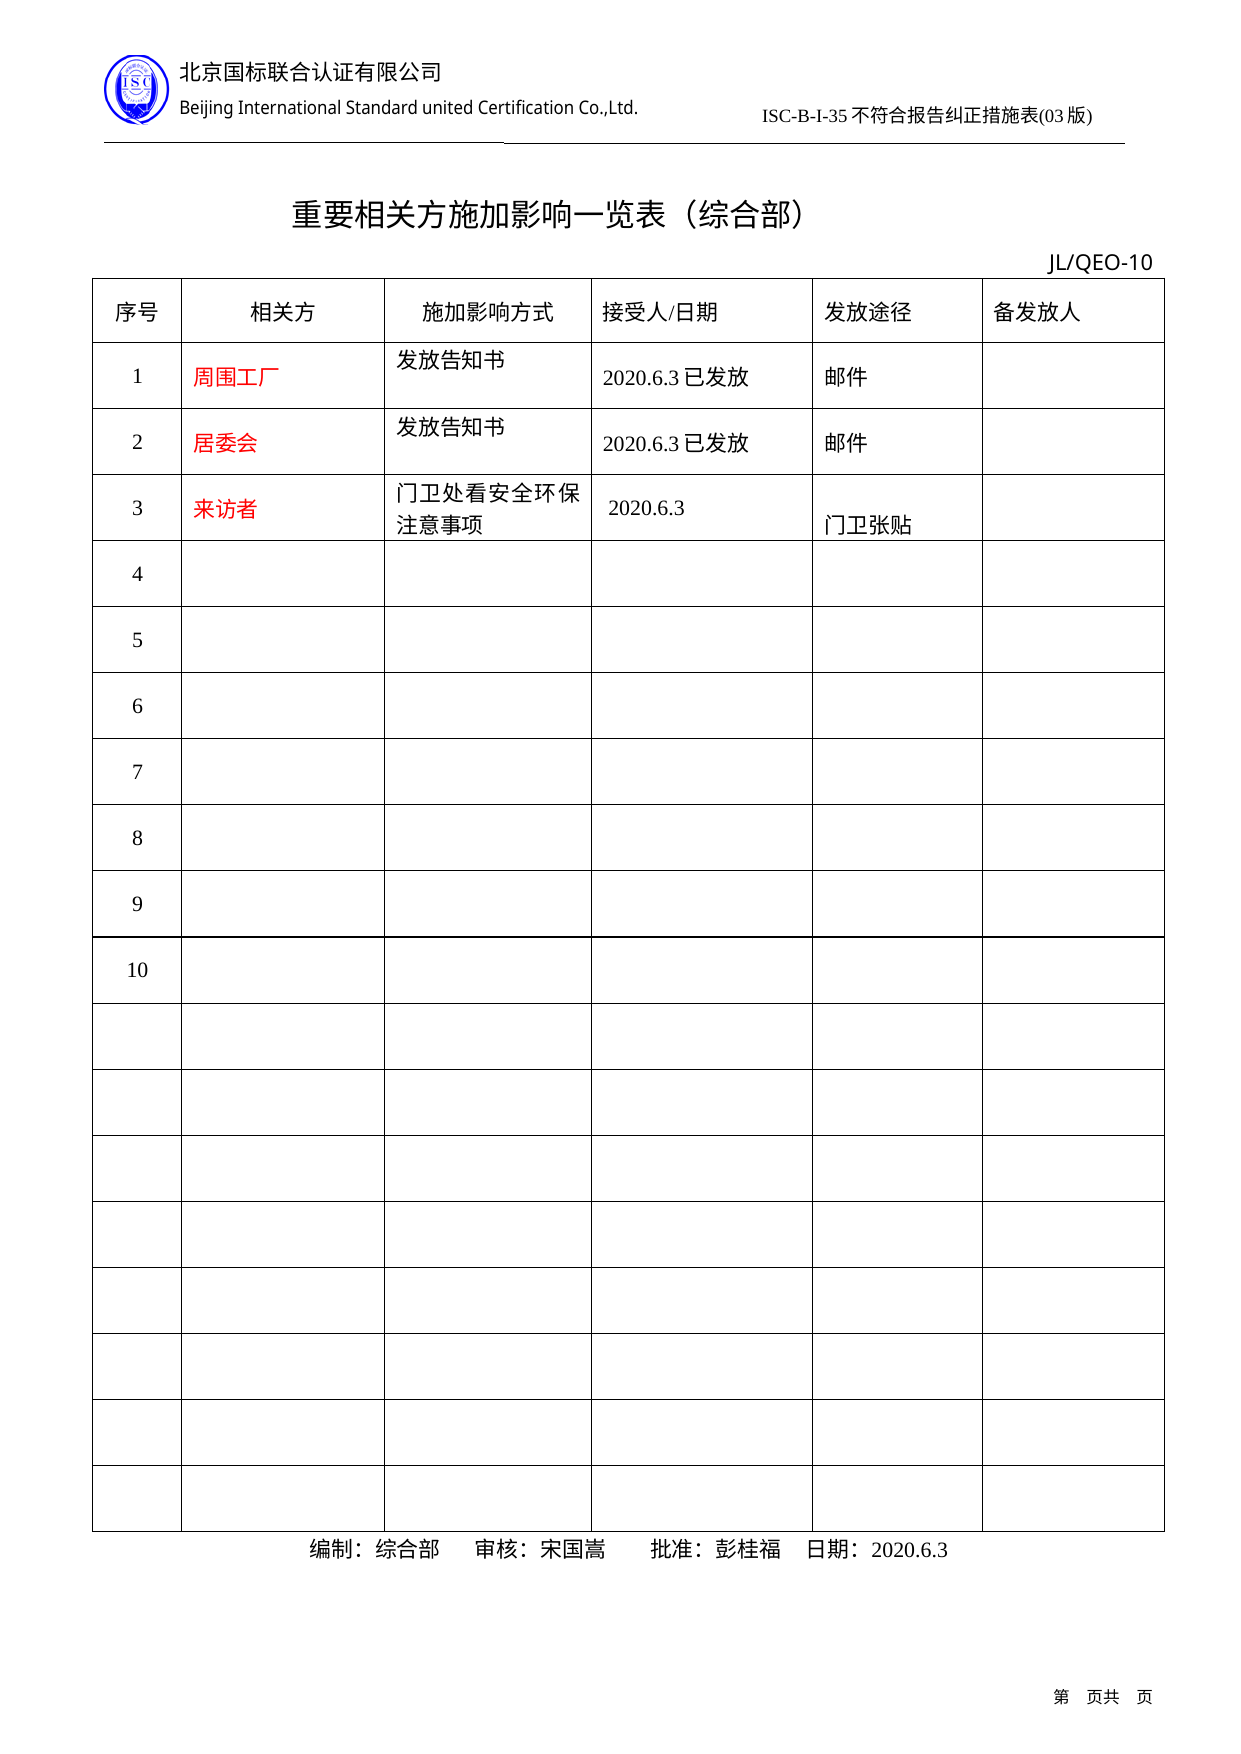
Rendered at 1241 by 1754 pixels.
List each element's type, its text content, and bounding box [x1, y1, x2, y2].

table_cell [385, 938, 591, 1002]
table_cell [385, 739, 591, 804]
table_cell 居委会 [182, 409, 384, 474]
table_cell [385, 1400, 591, 1465]
table_cell [182, 938, 384, 1002]
table_cell [592, 607, 812, 672]
table_cell [182, 1334, 384, 1399]
text 重要相关方施加影响一览表（综合部） [104, 180, 1153, 245]
table_cell [385, 1466, 591, 1531]
table_cell [592, 739, 812, 804]
table_cell [813, 1268, 982, 1333]
table_header 备发放人 [983, 279, 1164, 342]
table_cell [385, 541, 591, 606]
table_cell 邮件 [813, 409, 982, 474]
table_cell [983, 1070, 1164, 1134]
table_cell [592, 673, 812, 738]
table_cell [813, 871, 982, 936]
table_cell [983, 409, 1164, 474]
table_cell [93, 1070, 181, 1134]
table_cell [592, 938, 812, 1002]
table_cell [983, 1136, 1164, 1201]
table_header 施加影响方式 [385, 279, 591, 342]
table_cell [182, 1070, 384, 1134]
table_cell [983, 1004, 1164, 1068]
table_cell [592, 1334, 812, 1399]
table_cell [385, 607, 591, 672]
table_cell [983, 1268, 1164, 1333]
table_cell [182, 739, 384, 804]
table_cell [592, 805, 812, 870]
table_cell [813, 541, 982, 606]
table_cell [592, 1070, 812, 1134]
table_header 序号 [93, 279, 181, 342]
table_cell [983, 475, 1164, 540]
table_cell [983, 607, 1164, 672]
table_cell 4 [93, 541, 181, 606]
table_cell [182, 1004, 384, 1068]
table_cell [385, 1136, 591, 1201]
table_cell [182, 1268, 384, 1333]
table_cell [385, 1070, 591, 1134]
table_cell [93, 1334, 181, 1399]
table_cell 2020.6.3已发放 [592, 409, 812, 474]
table_header 相关方 [182, 279, 384, 342]
table_cell [385, 805, 591, 870]
table_cell 3 [93, 475, 181, 540]
table_cell [385, 1334, 591, 1399]
table_cell 10 [93, 938, 181, 1002]
table_cell [182, 607, 384, 672]
table_cell [813, 938, 982, 1002]
table_cell 门卫处看安全环保注意事项 [385, 475, 591, 540]
table_cell [385, 1202, 591, 1267]
table_cell [813, 1004, 982, 1068]
table_cell [592, 1202, 812, 1267]
table_cell [182, 871, 384, 936]
table_cell [93, 1004, 181, 1068]
text JL/QEO-10 [104, 245, 1153, 278]
picture [104, 55, 172, 124]
table_cell [983, 673, 1164, 738]
table_cell [983, 343, 1164, 408]
table_cell [182, 1202, 384, 1267]
table_cell [385, 673, 591, 738]
table_cell [592, 1400, 812, 1465]
table_cell [983, 871, 1164, 936]
table_cell 门卫张贴 [813, 475, 982, 540]
table_cell [592, 871, 812, 936]
table_cell [983, 1334, 1164, 1399]
table_cell [813, 607, 982, 672]
table_cell [813, 1466, 982, 1531]
table_header 接受人/日期 [592, 279, 812, 342]
table_cell 发放告知书 [385, 409, 591, 474]
table_cell [592, 541, 812, 606]
table_cell [813, 1400, 982, 1465]
table_cell [983, 805, 1164, 870]
table_cell [813, 673, 982, 738]
table_cell [182, 673, 384, 738]
table_cell 8 [93, 805, 181, 870]
table_header 发放途径 [813, 279, 982, 342]
table_cell [813, 1334, 982, 1399]
table_cell [983, 1466, 1164, 1531]
table_cell [813, 805, 982, 870]
table_cell [93, 1466, 181, 1531]
table_cell 2020.6.3 [592, 475, 812, 540]
table_cell [182, 805, 384, 870]
table_cell 5 [93, 607, 181, 672]
table_cell [93, 1202, 181, 1267]
table_cell 6 [93, 673, 181, 738]
table_cell [592, 1004, 812, 1068]
table_cell 1 [93, 343, 181, 408]
table_cell [983, 739, 1164, 804]
table_cell [813, 1202, 982, 1267]
table_cell [983, 1202, 1164, 1267]
table_cell [93, 1136, 181, 1201]
table_cell [385, 871, 591, 936]
text 编制：综合部 审核：宋国嵩 批准：彭桂福 日期：2020.6.3 [104, 1532, 1153, 1564]
table_cell [182, 1466, 384, 1531]
table_cell [385, 1004, 591, 1068]
table_cell [813, 739, 982, 804]
table_cell [93, 1400, 181, 1465]
table_cell [983, 541, 1164, 606]
table_cell 2020.6.3已发放 [592, 343, 812, 408]
table_cell [592, 1268, 812, 1333]
table_cell 来访者 [182, 475, 384, 540]
table_cell [182, 1136, 384, 1201]
table_cell [813, 1136, 982, 1201]
table_cell [182, 1400, 384, 1465]
table_cell [592, 1466, 812, 1531]
table_cell [813, 1070, 982, 1134]
table_cell 发放告知书 [385, 343, 591, 408]
table_cell 9 [93, 871, 181, 936]
table_cell [182, 541, 384, 606]
table_cell [385, 1268, 591, 1333]
table_cell 2 [93, 409, 181, 474]
table_cell [592, 1136, 812, 1201]
table_cell [983, 1400, 1164, 1465]
table_cell [93, 1268, 181, 1333]
table_cell 7 [93, 739, 181, 804]
table_cell 邮件 [813, 343, 982, 408]
table_cell 周围工厂 [182, 343, 384, 408]
table_cell [983, 938, 1164, 1002]
